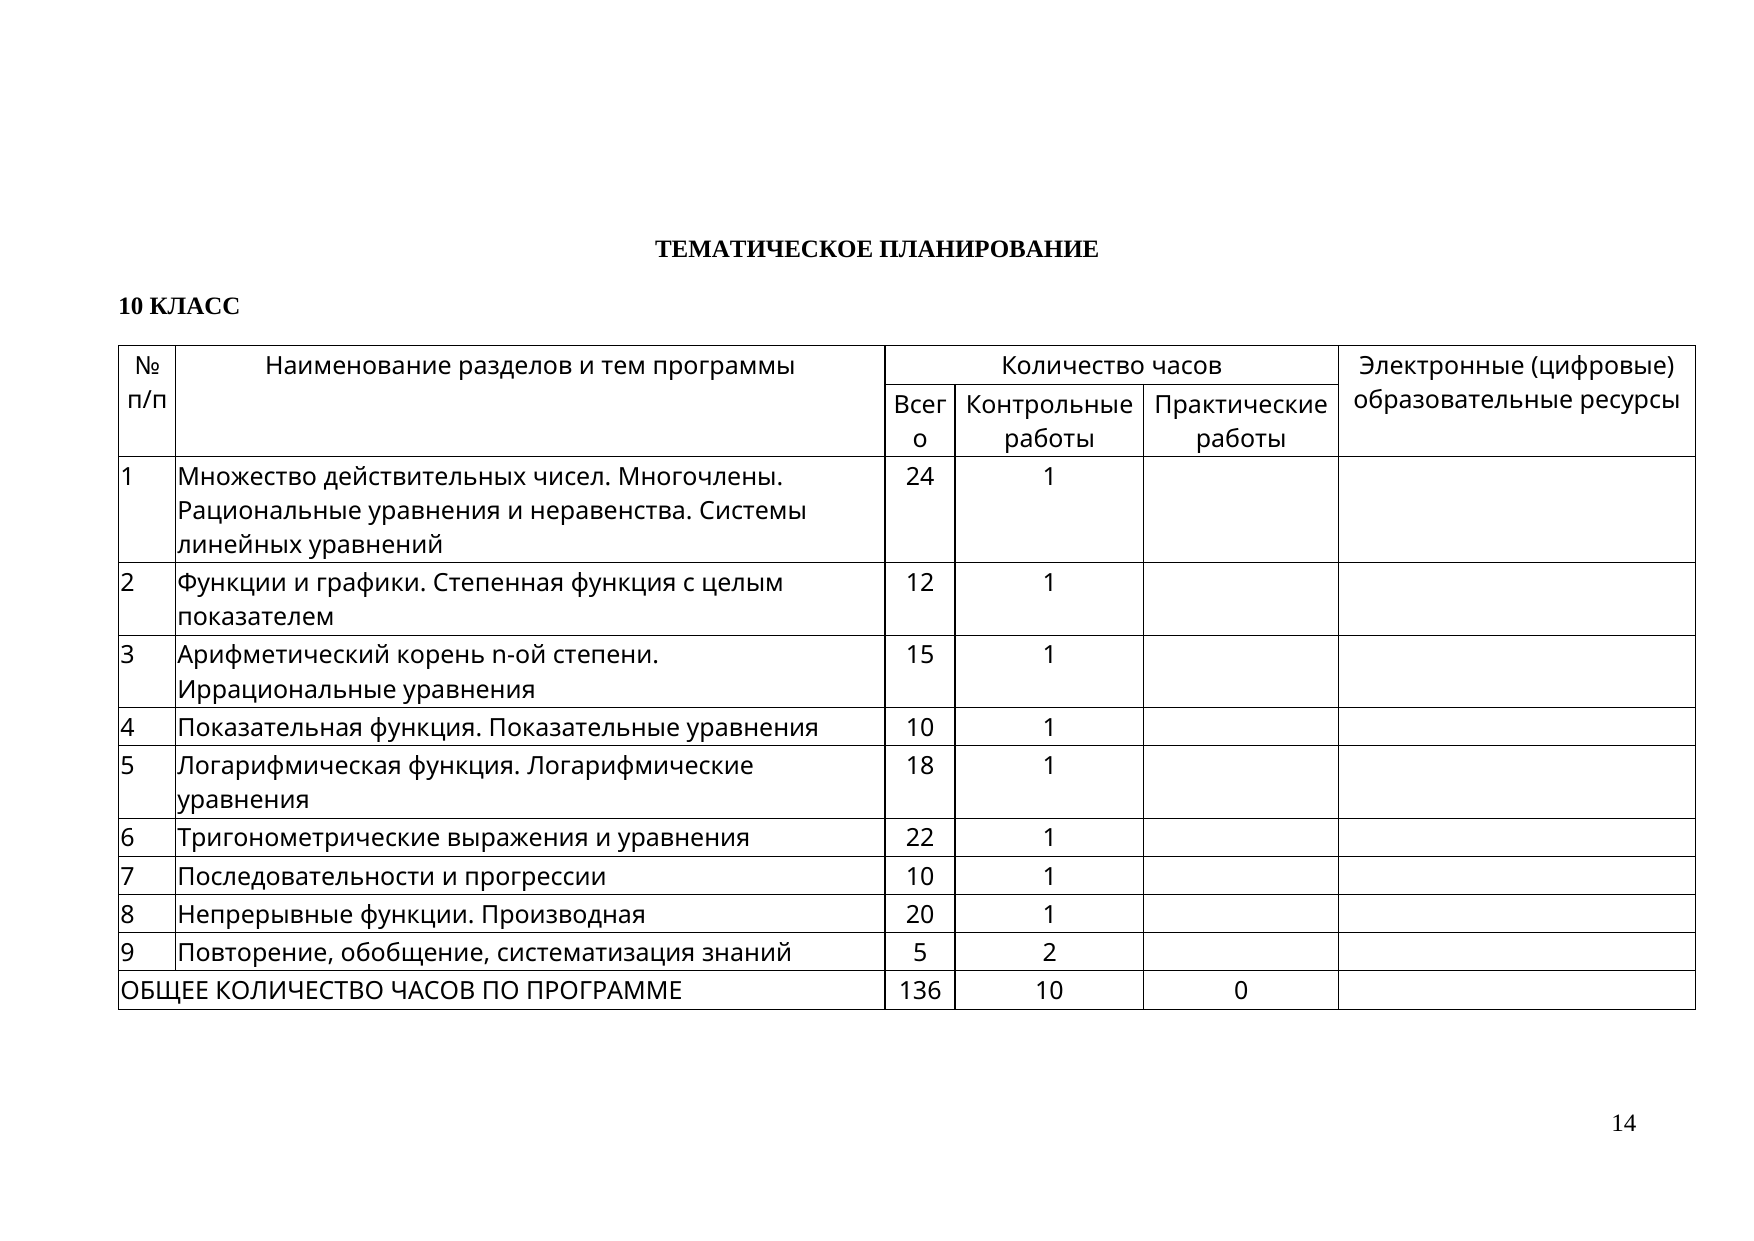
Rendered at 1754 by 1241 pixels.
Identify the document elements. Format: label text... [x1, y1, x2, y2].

table_cell [1144, 636, 1338, 707]
table_cell 2 [956, 933, 1143, 970]
table_cell 1 [956, 563, 1143, 634]
table_cell [1144, 708, 1338, 745]
text ТЕМАТИЧЕСКОЕ ПЛАНИРОВАНИЕ [118, 234, 1636, 263]
table_cell 1 [956, 819, 1143, 856]
table_cell Всего [886, 385, 954, 456]
table_cell 8 [119, 895, 175, 932]
table_cell 4 [119, 708, 175, 745]
text 10 КЛАСС [118, 291, 1636, 320]
table_header № п/п [119, 346, 175, 456]
table_header Наименование разделов и тем программы [176, 346, 884, 456]
table_cell [1144, 895, 1338, 932]
table_cell [1144, 457, 1338, 562]
table_cell [1144, 746, 1338, 817]
table_cell 1 [956, 457, 1143, 562]
table_cell Функции и графики. Степенная функция с целым показателем [176, 563, 884, 634]
table_cell Непрерывные функции. Производная [176, 895, 884, 932]
table_cell Повторение, обобщение, систематизация знаний [176, 933, 884, 970]
table_cell Логарифмическая функция. Логарифмические уравнения [176, 746, 884, 817]
table_cell 6 [119, 819, 175, 856]
table_cell Контрольные работы [956, 385, 1143, 456]
table_cell 15 [886, 636, 954, 707]
table_cell 18 [886, 746, 954, 817]
table_cell [1144, 819, 1338, 856]
table_cell [1339, 457, 1695, 562]
table_cell 5 [886, 933, 954, 970]
table_cell 24 [886, 457, 954, 562]
table_cell 0 [1144, 971, 1338, 1008]
table_cell 22 [886, 819, 954, 856]
table_cell 1 [956, 708, 1143, 745]
table_cell Последовательности и прогрессии [176, 857, 884, 894]
table_cell 3 [119, 636, 175, 707]
table_cell Показательная функция. Показательные уравнения [176, 708, 884, 745]
table_cell 1 [956, 857, 1143, 894]
table_cell [1339, 933, 1695, 970]
table_cell [1144, 857, 1338, 894]
table_header Количество часов [886, 346, 1338, 384]
table_cell [1339, 819, 1695, 856]
table_header Электронные (цифровые) образовательные ресурсы [1339, 346, 1695, 456]
table_cell ОБЩЕЕ КОЛИЧЕСТВО ЧАСОВ ПО ПРОГРАММЕ [119, 971, 884, 1008]
table_cell [1339, 563, 1695, 634]
table_cell 10 [886, 708, 954, 745]
table_cell [1339, 971, 1695, 1008]
table_cell 9 [119, 933, 175, 970]
table_cell 136 [886, 971, 954, 1008]
table_cell [1339, 895, 1695, 932]
table_cell Практические работы [1144, 385, 1338, 456]
table_cell 1 [119, 457, 175, 562]
table_cell 20 [886, 895, 954, 932]
table_cell [1339, 746, 1695, 817]
table_cell [1339, 857, 1695, 894]
table_cell 7 [119, 857, 175, 894]
table_cell 1 [956, 895, 1143, 932]
table_cell [1339, 708, 1695, 745]
table_cell 10 [886, 857, 954, 894]
table_cell 2 [119, 563, 175, 634]
table_cell [1144, 563, 1338, 634]
table_cell Тригонометрические выражения и уравнения [176, 819, 884, 856]
table_cell Арифметический корень n-ой степени. Иррациональные уравнения [176, 636, 884, 707]
table_cell 5 [119, 746, 175, 817]
table_cell Множество действительных чисел. Многочлены. Рациональные уравнения и неравенства. Системы линейных уравнений [176, 457, 884, 562]
table_cell 1 [956, 636, 1143, 707]
table_cell 1 [956, 746, 1143, 817]
table_cell [1144, 933, 1338, 970]
table_cell 10 [956, 971, 1143, 1008]
table_cell 12 [886, 563, 954, 634]
table_cell [1339, 636, 1695, 707]
